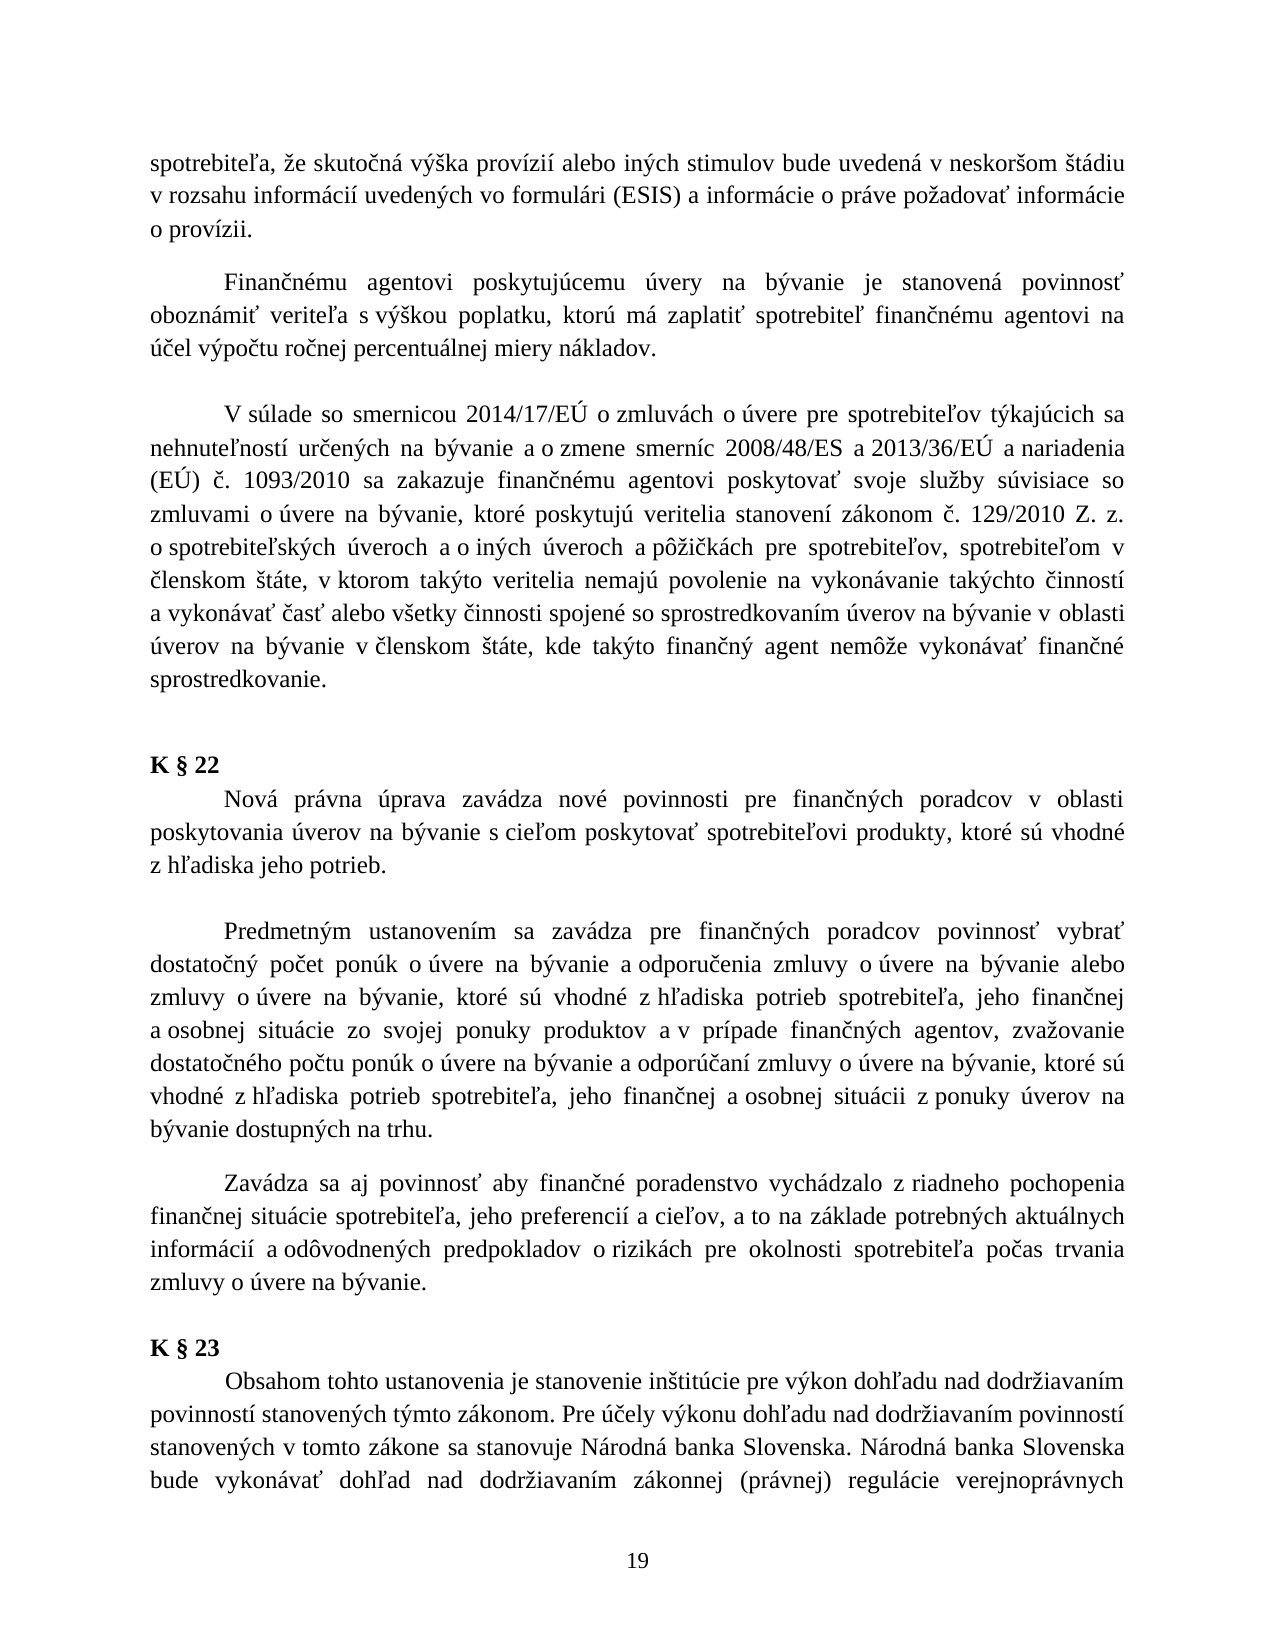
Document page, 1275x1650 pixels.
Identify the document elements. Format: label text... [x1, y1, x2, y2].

list Predmetným ustanovením sa zavádza pre finančných poradcov povinnosť vybrať dostatočný počet ponúk o úvere na bývanie a odporučenia zmluvy o úvere na bývanie alebo zmluvy o úvere na bývanie, ktoré sú vhodné z hľadiska potrieb spotrebiteľa, jeho finančnej a osobnej situácie zo svojej ponuky produktov a v prípade finančných agentov, zvažovanie dostatočného počtu ponúk o úvere na bývanie a odporúčaní zmluvy o úvere na bývanie, ktoré sú vhodné z hľadiska potrieb spotrebiteľa, jeho finančnej a osobnej situácii z ponuky úverov na bývanie dostupných na trhu. [150, 916, 1125, 1143]
text Nová právna úprava zavádza nové povinnosti pre finančných poradcov v oblasti poskytovania úverov na bývanie s cieľom poskytovať spotrebiteľovi produkty, ktoré sú vhodné z hľadiska jeho potrieb. [150, 784, 1125, 878]
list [150, 148, 1125, 242]
text K § 22 [150, 751, 1125, 779]
subtitle K § 23 [150, 1333, 1125, 1362]
text Finančnému agentovi poskytujúcemu úvery na bývanie je stanovená povinnosť oboznámiť veriteľa s výškou poplatku, ktorú má zaplatiť spotrebiteľ finančnému agentovi na účel výpočtu ročnej percentuálnej miery nákladov. [150, 267, 1125, 362]
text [150, 1366, 1125, 1494]
text Zavádza sa aj povinnosť aby finančné poradenstvo vychádzalo z riadneho pochopenia finančnej situácie spotrebiteľa, jeho preferencií a cieľov, a to na základe potrebných aktuálnych informácií a odôvodnených predpokladov o rizikách pre okolnosti spotrebiteľa počas trvania zmluvy o úvere na bývanie. [150, 1168, 1125, 1296]
list V súlade so smernicou 2014/17/EÚ o zmluvách o úvere pre spotrebiteľov týkajúcich sa nehnuteľností určených na bývanie a o zmene smerníc 2008/48/ES a 2013/36/EÚ a nariadenia (EÚ) č. 1093/2010 sa zakazuje finančnému agentovi poskytovať svoje služby súvisiace so zmluvami o úvere na bývanie, ktoré poskytujú veritelia stanovení zákonom č. 129/2010 Z. z. o spotrebiteľských úveroch a o iných úveroch a pôžičkách pre spotrebiteľov, spotrebiteľom v členskom štáte, v ktorom takýto veritelia nemajú povolenie na vykonávanie takýchto činností a vykonávať časť alebo všetky činnosti spojené so sprostredkovaním úverov na bývanie v oblasti úverov na bývanie v členskom štáte, kde takýto finančný agent nemôže vykonávať finančné sprostredkovanie. [150, 399, 1125, 692]
